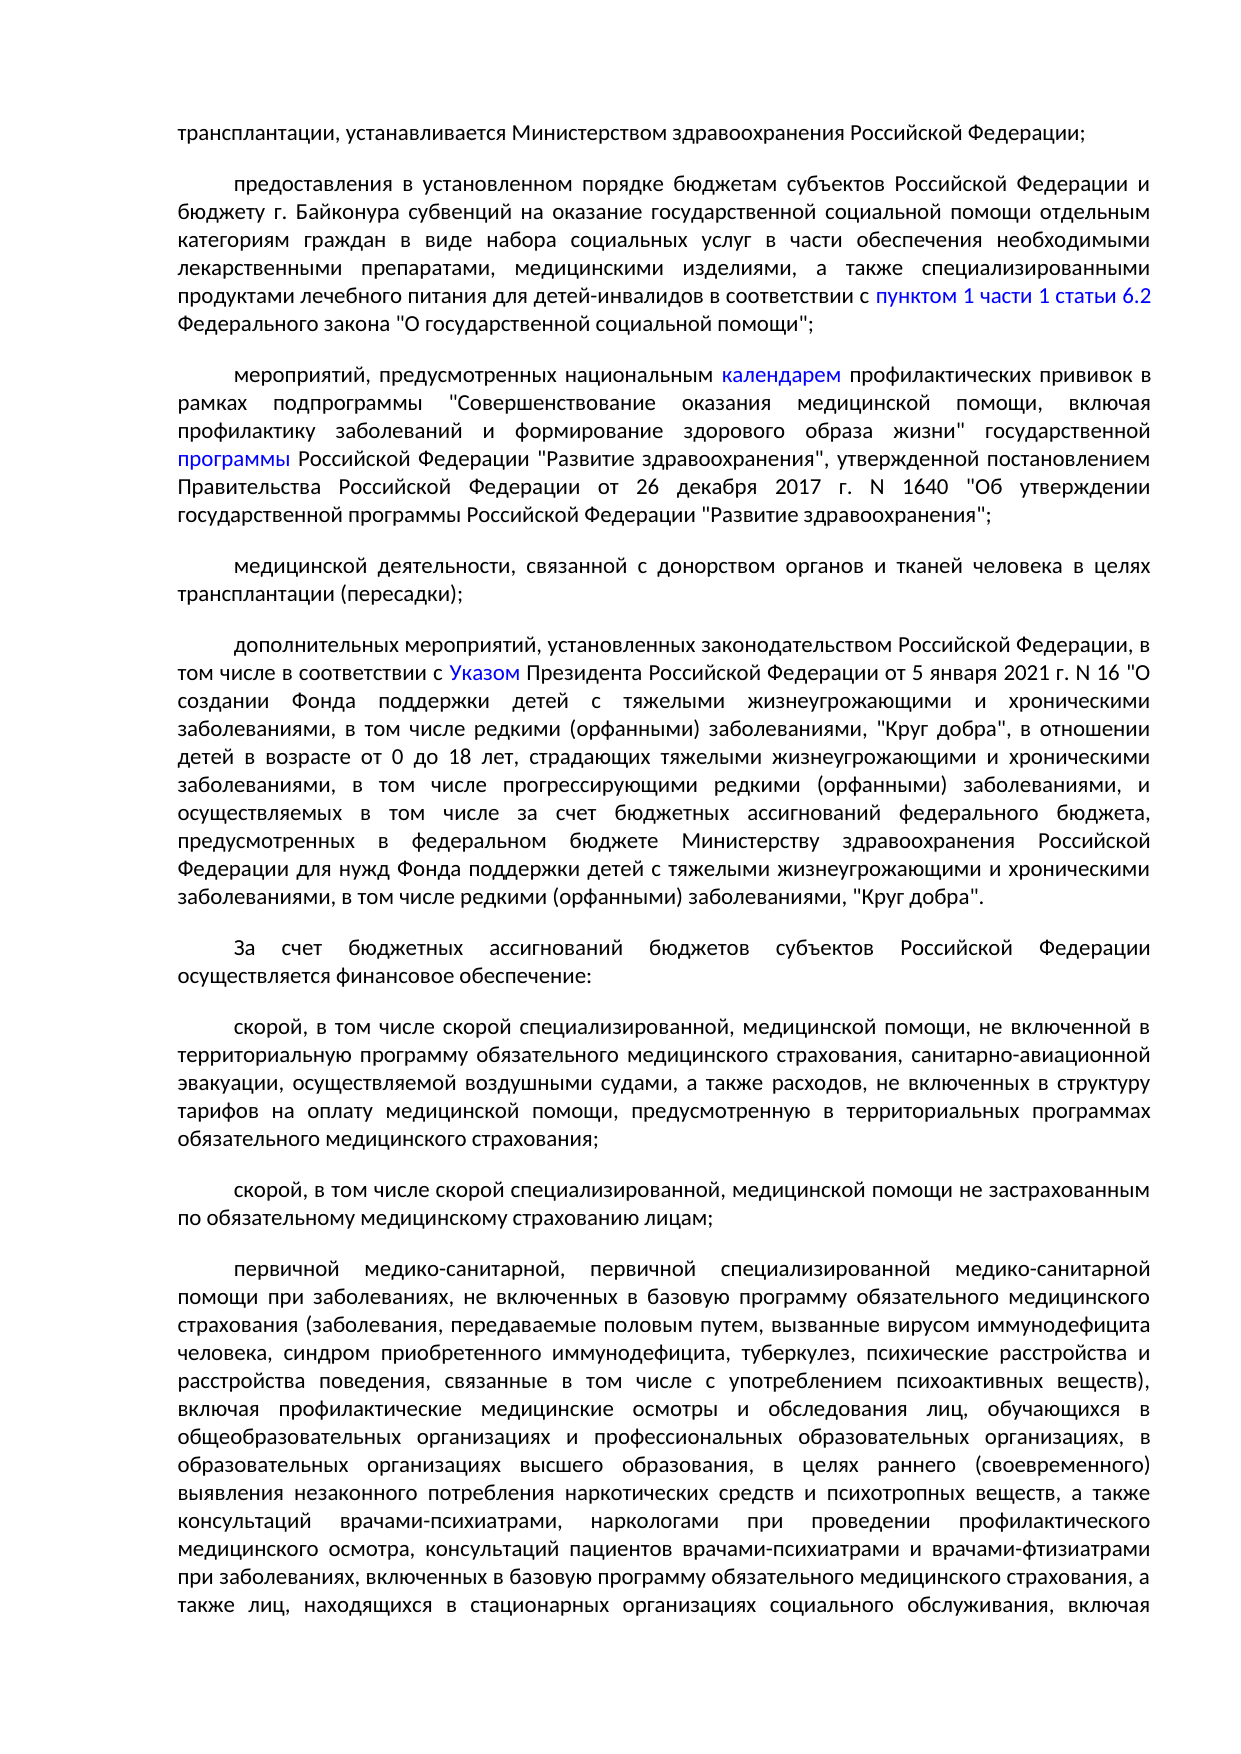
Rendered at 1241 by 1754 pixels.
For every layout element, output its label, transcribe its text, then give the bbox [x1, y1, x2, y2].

text скорой, в том числе скорой специализированной, медицинской помощи не застрахованным по обязательному медицинскому страхованию лицам; [177, 1175, 1152, 1231]
text предоставления в установленном порядке бюджетам субъектов Российской Федерации и бюджету г. Байконура субвенций на оказание государственной социальной помощи отдельным категориям граждан в виде набора социальных услуг в части обеспечения необходимыми лекарственными препаратами, медицинскими изделиями, а также специализированными продуктами лечебного питания для детей-инвалидов в соответствии с пунктом 1 части 1 статьи 6.2 Федерального закона "О государственной социальной помощи"; [177, 169, 1152, 337]
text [177, 1254, 1152, 1618]
text скорой, в том числе скорой специализированной, медицинской помощи, не включенной в территориальную программу обязательного медицинского страхования, санитарно-авиационной эвакуации, осуществляемой воздушными судами, а также расходов, не включенных в структуру тарифов на оплату медицинской помощи, предусмотренную в территориальных программах обязательного медицинского страхования; [177, 1012, 1152, 1152]
text дополнительных мероприятий, установленных законодательством Российской Федерации, в том числе в соответствии с Указом Президента Российской Федерации от 5 января 2021 г. N 16 "О создании Фонда поддержки детей с тяжелыми жизнеугрожающими и хроническими заболеваниями, в том числе редкими (орфанными) заболеваниями, "Круг добра", в отношении детей в возрасте от 0 до 18 лет, страдающих тяжелыми жизнеугрожающими и хроническими заболеваниями, в том числе прогрессирующими редкими (орфанными) заболеваниями, и осуществляемых в том числе за счет бюджетных ассигнований федерального бюджета, предусмотренных в федеральном бюджете Министерству здравоохранения Российской Федерации для нужд Фонда поддержки детей с тяжелыми жизнеугрожающими и хроническими заболеваниями, в том числе редкими (орфанными) заболеваниями, "Круг добра". [177, 630, 1152, 910]
text мероприятий, предусмотренных национальным календарем профилактических прививок в рамках подпрограммы "Совершенствование оказания медицинской помощи, включая профилактику заболеваний и формирование здорового образа жизни" государственной программы Российской Федерации "Развитие здравоохранения", утвержденной постановлением Правительства Российской Федерации от 26 декабря 2017 г. N 1640 "Об утверждении государственной программы Российской Федерации "Развитие здравоохранения"; [177, 360, 1152, 528]
text За счет бюджетных ассигнований бюджетов субъектов Российской Федерации осуществляется финансовое обеспечение: [177, 933, 1152, 989]
text медицинской деятельности, связанной с донорством органов и тканей человека в целях трансплантации (пересадки); [177, 551, 1152, 607]
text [177, 118, 1152, 146]
